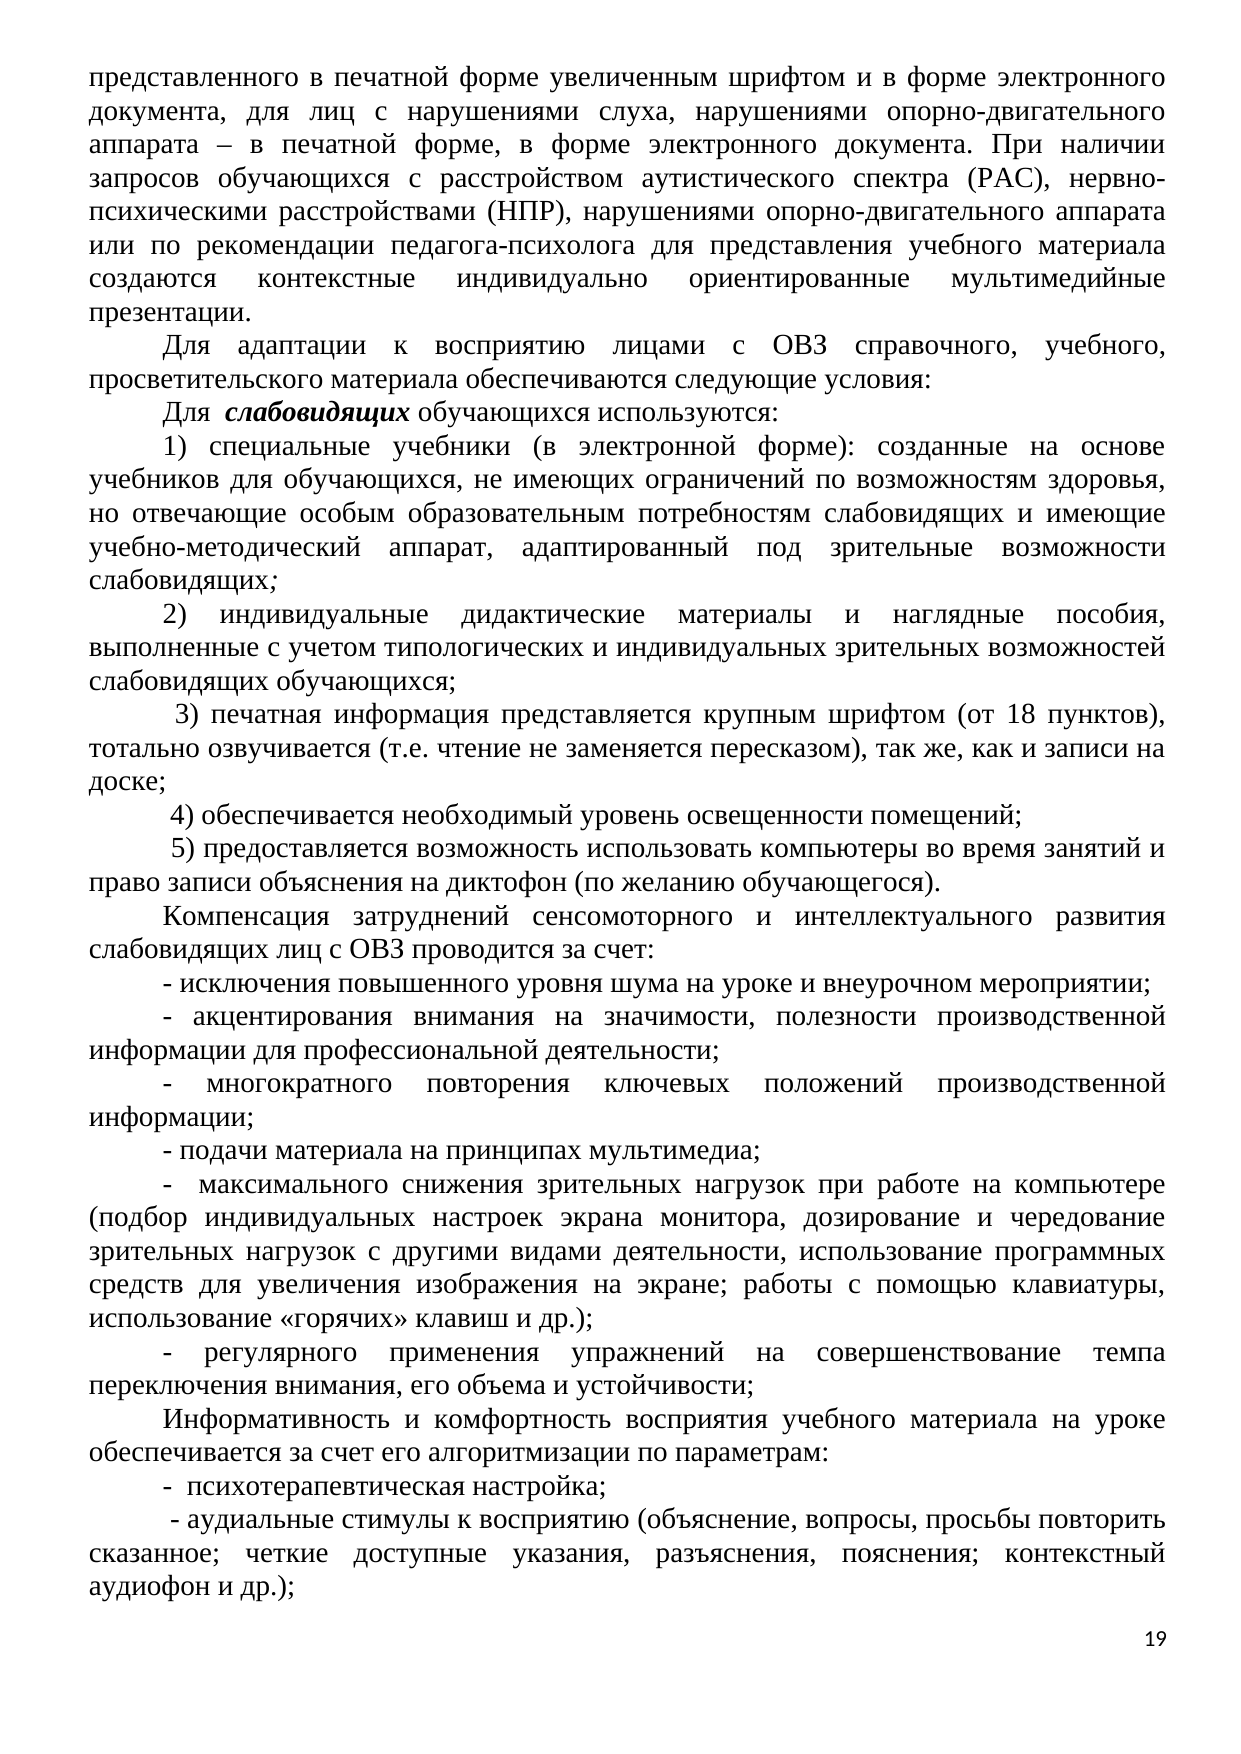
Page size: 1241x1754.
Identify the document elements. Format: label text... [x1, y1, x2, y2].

text 2) индивидуальные дидактические материалы и наглядные пособия, выполненные с учетом типологических и индивидуальных зрительных возможностей слабовидящих обучающихся; [89, 596, 1167, 696]
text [89, 59, 1167, 327]
text - многократного повторения ключевых положений производственной информации; [89, 1065, 1167, 1132]
text - аудиальные стимулы к восприятию (объяснение, вопросы, просьбы повторить сказанное; четкие доступные указания, разъяснения, пояснения; контекстный аудиофон и др.); [89, 1501, 1167, 1602]
text Компенсация затруднений сенсомоторного и интеллектуального развития слабовидящих лиц с ОВЗ проводится за счет: [89, 898, 1167, 965]
text - подачи материала на принципах мультимедиа; [89, 1132, 1167, 1166]
text - регулярного применения упражнений на совершенствование темпа переключения внимания, его объема и устойчивости; [89, 1334, 1167, 1401]
text 5) предоставляется возможность использовать компьютеры во время занятий и право записи объяснения на диктофон (по желанию обучающегося). [89, 831, 1167, 898]
text Для адаптации к восприятию лицами с ОВЗ справочного, учебного, просветительского материала обеспечиваются следующие условия: [89, 327, 1167, 394]
text 3) печатная информация представляется крупным шрифтом (от 18 пунктов), тотально озвучивается (т.е. чтение не заменяется пересказом), так же, как и записи на доске; [89, 696, 1167, 797]
text 4) обеспечивается необходимый уровень освещенности помещений; [89, 797, 1167, 831]
text Для слабовидящих обучающихся используются: [89, 394, 1167, 428]
text 1) специальные учебники (в электронной форме): созданные на основе учебников для обучающихся, не имеющих ограничений по возможностям здоровья, но отвечающие особым образовательным потребностям слабовидящих и имеющие учебно-методический аппарат, адаптированный под зрительные возможности слабовидящих; [89, 428, 1167, 596]
text - исключения повышенного уровня шума на уроке и внеурочном мероприятии; [89, 965, 1167, 998]
text Информативность и комфортность восприятия учебного материала на уроке обеспечивается за счет его алгоритмизации по параметрам: [89, 1401, 1167, 1468]
text - акцентирования внимания на значимости, полезности производственной информации для профессиональной деятельности; [89, 998, 1167, 1065]
text - максимального снижения зрительных нагрузок при работе на компьютере (подбор индивидуальных настроек экрана монитора, дозирование и чередование зрительных нагрузок с другими видами деятельности, использование программных средств для увеличения изображения на экране; работы с помощью клавиатуры, использование «горячих» клавиш и др.); [89, 1166, 1167, 1334]
text - психотерапевтическая настройка; [89, 1468, 1167, 1501]
